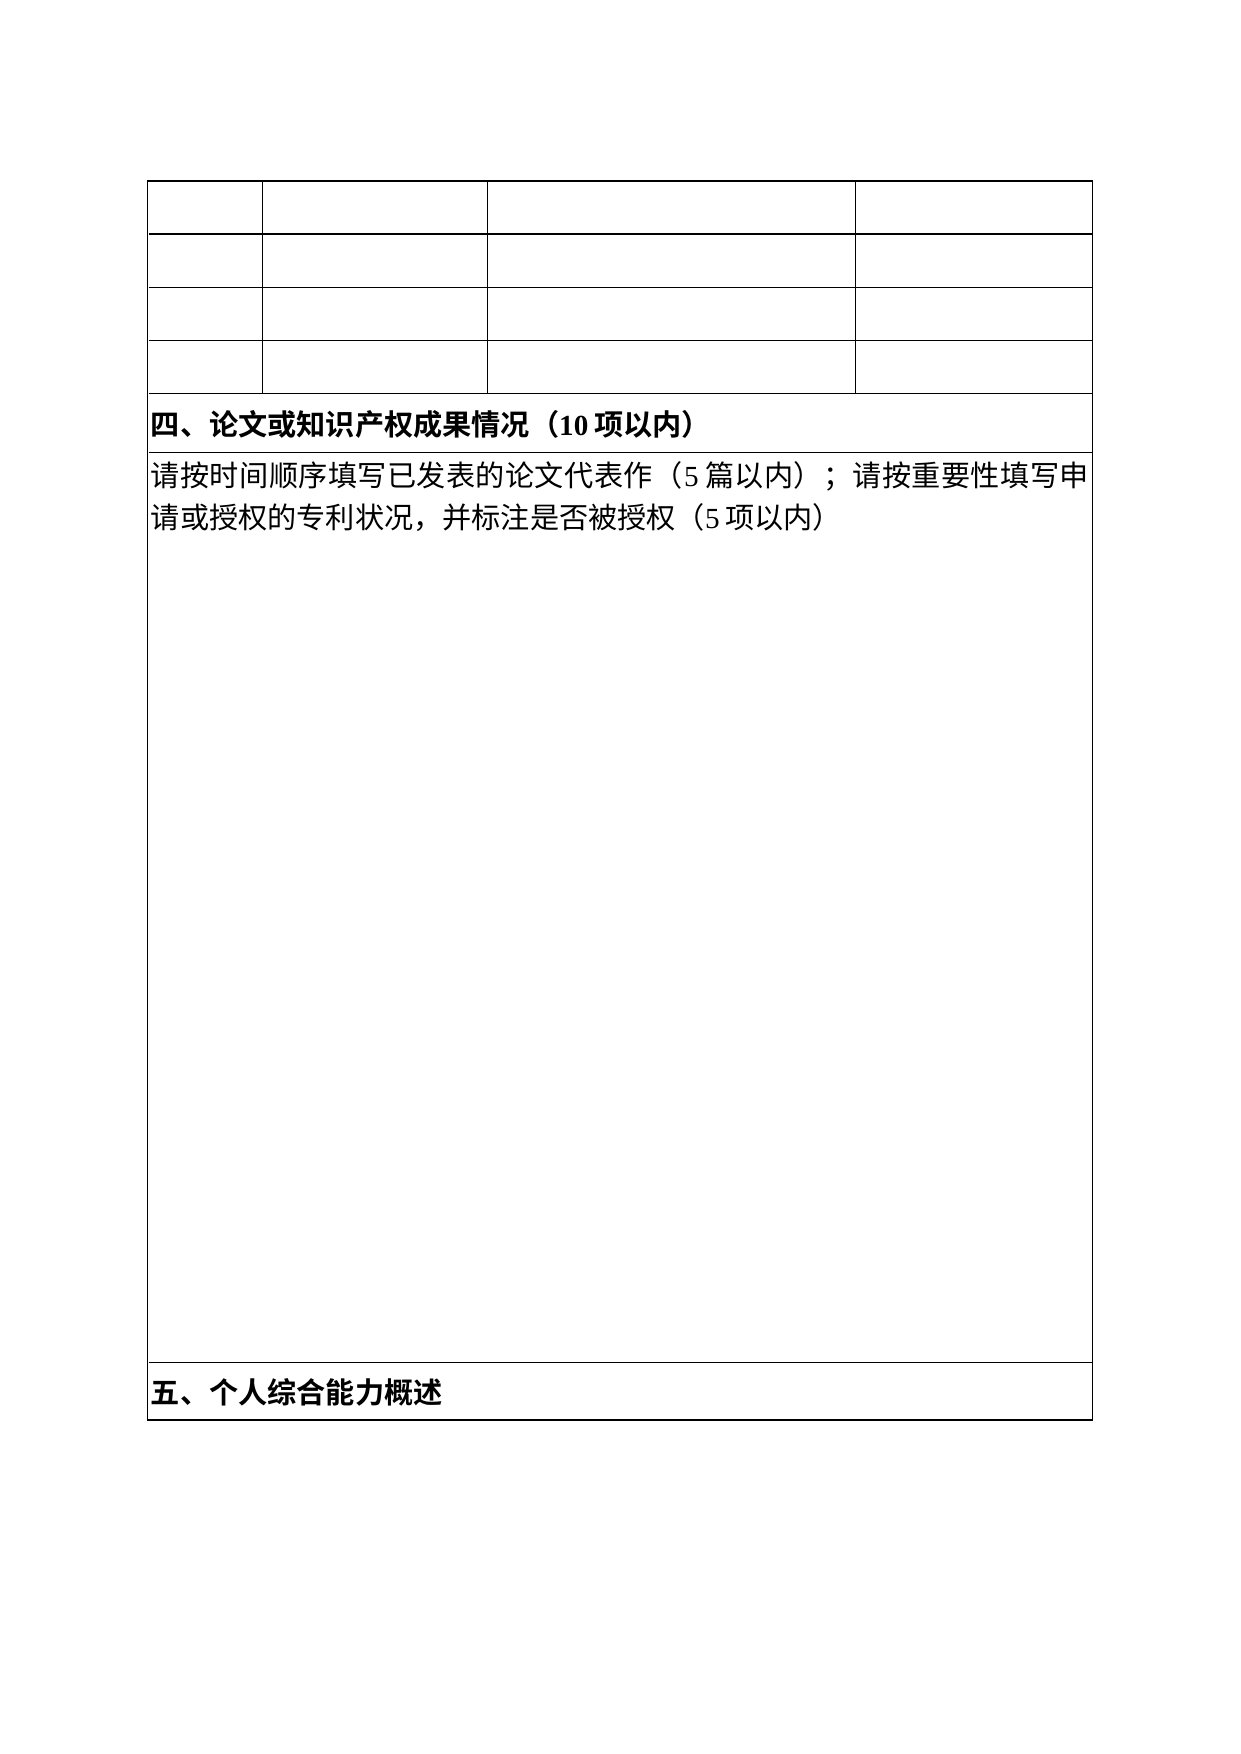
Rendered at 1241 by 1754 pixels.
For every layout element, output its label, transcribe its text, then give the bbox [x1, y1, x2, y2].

table_cell [148, 234, 262, 286]
table_cell [263, 341, 487, 393]
table_cell [488, 182, 855, 233]
table_cell 四、论文或知识产权成果情况（10项以内） [148, 394, 1092, 452]
table_cell [856, 182, 1092, 233]
table_cell 请按时间顺序填写已发表的论文代表作（5篇以内）；请按重要性填写申请或授权的专利状况，并标注是否被授权（5项以内） [148, 453, 1092, 1362]
table_cell [148, 182, 262, 233]
table_cell [263, 235, 487, 286]
table_cell 五、个人综合能力概述 [148, 1363, 1092, 1419]
table_cell [856, 235, 1092, 286]
table_cell [488, 235, 855, 286]
table_cell [488, 288, 855, 339]
table_cell [856, 288, 1092, 339]
table_cell [148, 288, 262, 339]
table_cell [148, 341, 262, 393]
table_cell [263, 288, 487, 339]
table_cell [263, 182, 487, 233]
table_cell [488, 341, 855, 393]
table_cell [856, 341, 1092, 393]
